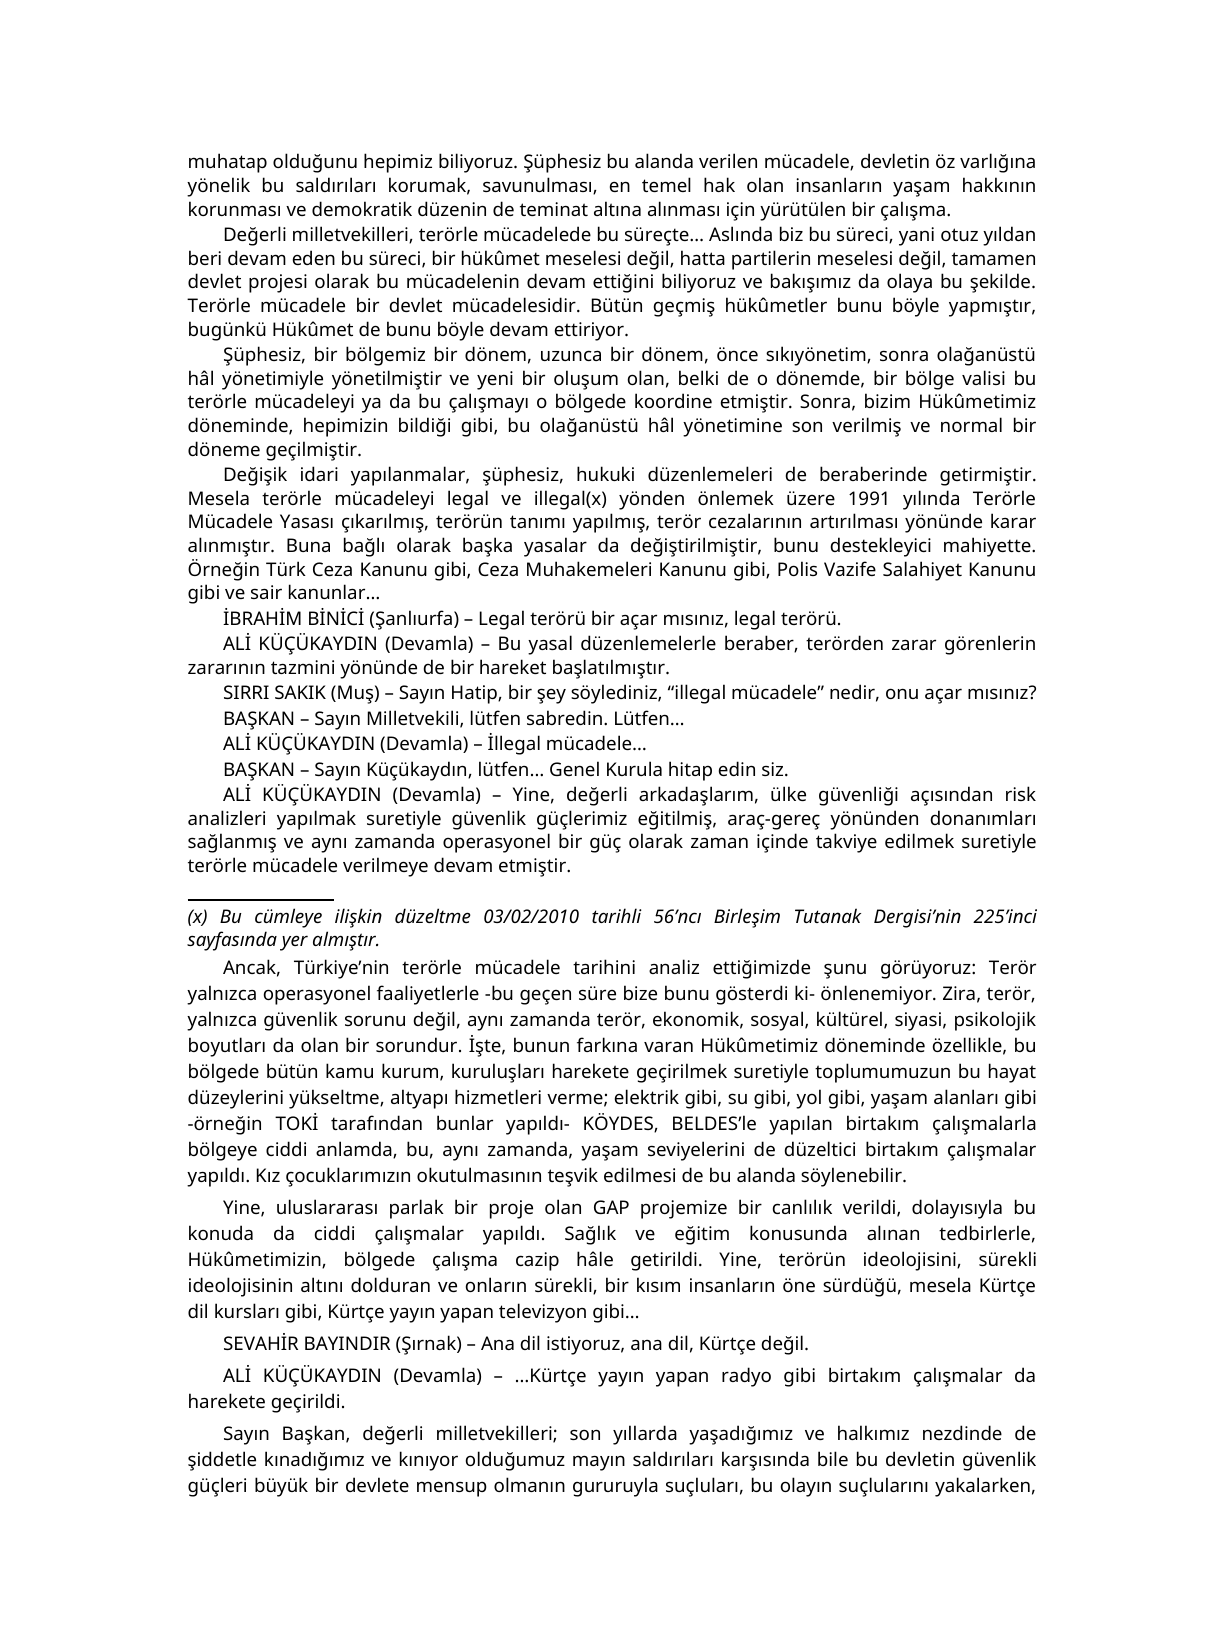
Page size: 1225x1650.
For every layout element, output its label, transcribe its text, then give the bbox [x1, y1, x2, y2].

text SIRRI SAKIK (Muş) – Sayın Hatip, bir şey söylediniz, “illegal mücadele” nedir, onu açar mısınız? [187, 681, 1037, 704]
text Şüphesiz, bir bölgemiz bir dönem, uzunca bir dönem, önce sıkıyönetim, sonra olağanüstü hâl yönetimiyle yönetilmiştir ve yeni bir oluşum olan, belki de o dönemde, bir bölge valisi bu terörle mücadeleyi ya da bu çalışmayı o bölgede koordine etmiştir. Sonra, bizim Hükûmetimiz döneminde, hepimizin bildiği gibi, bu olağanüstü hâl yönetimine son verilmiş ve normal bir döneme geçilmiştir. [187, 343, 1037, 461]
text SEVAHİR BAYINDIR (Şırnak) – Ana dil istiyoruz, ana dil, Kürtçe değil. [187, 1329, 1037, 1356]
text (x) Bu cümleye ilişkin düzeltme 03/02/2010 tarihli 56’ncı Birleşim Tutanak Dergisi’nin 225’inci sayfasında yer almıştır. [187, 904, 1037, 952]
text BAŞKAN – Sayın Küçükaydın, lütfen… Genel Kurula hitap edin siz. [187, 757, 1037, 781]
text ALİ KÜÇÜKAYDIN (Devamla) – Yine, değerli arkadaşlarım, ülke güvenliği açısından risk analizleri yapılmak suretiyle güvenlik güçlerimiz eğitilmiş, araç-gereç yönünden donanımları sağlanmış ve aynı zamanda operasyonel bir güç olarak zaman içinde takviye edilmek suretiyle terörle mücadele verilmeye devam etmiştir. [187, 782, 1037, 877]
text Değişik idari yapılanmalar, şüphesiz, hukuki düzenlemeleri de beraberinde getirmiştir. Mesela terörle mücadeleyi legal ve illegal(x) yönden önlemek üzere 1991 yılında Terörle Mücadele Yasası çıkarılmış, terörün tanımı yapılmış, terör cezalarının artırılması yönünde karar alınmıştır. Buna bağlı olarak başka yasalar da değiştirilmiştir, bunu destekleyici mahiyette. Örneğin Türk Ceza Kanunu gibi, Ceza Muhakemeleri Kanunu gibi, Polis Vazife Salahiyet Kanunu gibi ve sair kanunlar… [187, 463, 1037, 604]
text Değerli milletvekilleri, terörle mücadelede bu süreçte… Aslında biz bu süreci, yani otuz yıldan beri devam eden bu süreci, bir hükûmet meselesi değil, hatta partilerin meselesi değil, tamamen devlet projesi olarak bu mücadelenin devam ettiğini biliyoruz ve bakışımız da olaya bu şekilde. Terörle mücadele bir devlet mücadelesidir. Bütün geçmiş hükûmetler bunu böyle yapmıştır, bugünkü Hükûmet de bunu böyle devam ettiriyor. [187, 223, 1037, 341]
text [187, 150, 1037, 221]
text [187, 1419, 1037, 1497]
text ALİ KÜÇÜKAYDIN (Devamla) – …Kürtçe yayın yapan radyo gibi birtakım çalışmalar da harekete geçirildi. [187, 1361, 1037, 1413]
text BAŞKAN – Sayın Milletvekili, lütfen sabredin. Lütfen… [187, 706, 1037, 730]
text ALİ KÜÇÜKAYDIN (Devamla) – Bu yasal düzenlemelerle beraber, terörden zarar görenlerin zararının tazmini yönünde de bir hareket başlatılmıştır. [187, 632, 1037, 679]
text ALİ KÜÇÜKAYDIN (Devamla) – İllegal mücadele… [187, 732, 1037, 755]
text İBRAHİM BİNİCİ (Şanlıurfa) – Legal terörü bir açar mısınız, legal terörü. [187, 606, 1037, 630]
text Ancak, Türkiye’nin terörle mücadele tarihini analiz ettiğimizde şunu görüyoruz: Terör yalnızca operasyonel faaliyetlerle -bu geçen süre bize bunu gösterdi ki- önlenemiyor. Zira, terör, yalnızca güvenlik sorunu değil, aynı zamanda terör, ekonomik, sosyal, kültürel, siyasi, psikolojik boyutları da olan bir sorundur. İşte, bunun farkına varan Hükûmetimiz döneminde özellikle, bu bölgede bütün kamu kurum, kuruluşları harekete geçirilmek suretiyle toplumumuzun bu hayat düzeylerini yükseltme, altyapı hizmetleri verme; elektrik gibi, su gibi, yol gibi, yaşam alanları gibi -örneğin TOKİ tarafından bunlar yapıldı- KÖYDES, BELDES’le yapılan birtakım çalışmalarla bölgeye ciddi anlamda, bu, aynı zamanda, yaşam seviyelerini de düzeltici birtakım çalışmalar yapıldı. Kız çocuklarımızın okutulmasının teşvik edilmesi de bu alanda söylenebilir. [187, 953, 1037, 1188]
text Yine, uluslararası parlak bir proje olan GAP projemize bir canlılık verildi, dolayısıyla bu konuda da ciddi çalışmalar yapıldı. Sağlık ve eğitim konusunda alınan tedbirlerle, Hükûmetimizin, bölgede çalışma cazip hâle getirildi. Yine, terörün ideolojisini, sürekli ideolojisinin altını dolduran ve onların sürekli, bir kısım insanların öne sürdüğü, mesela Kürtçe dil kursları gibi, Kürtçe yayın yapan televizyon gibi… [187, 1193, 1037, 1324]
